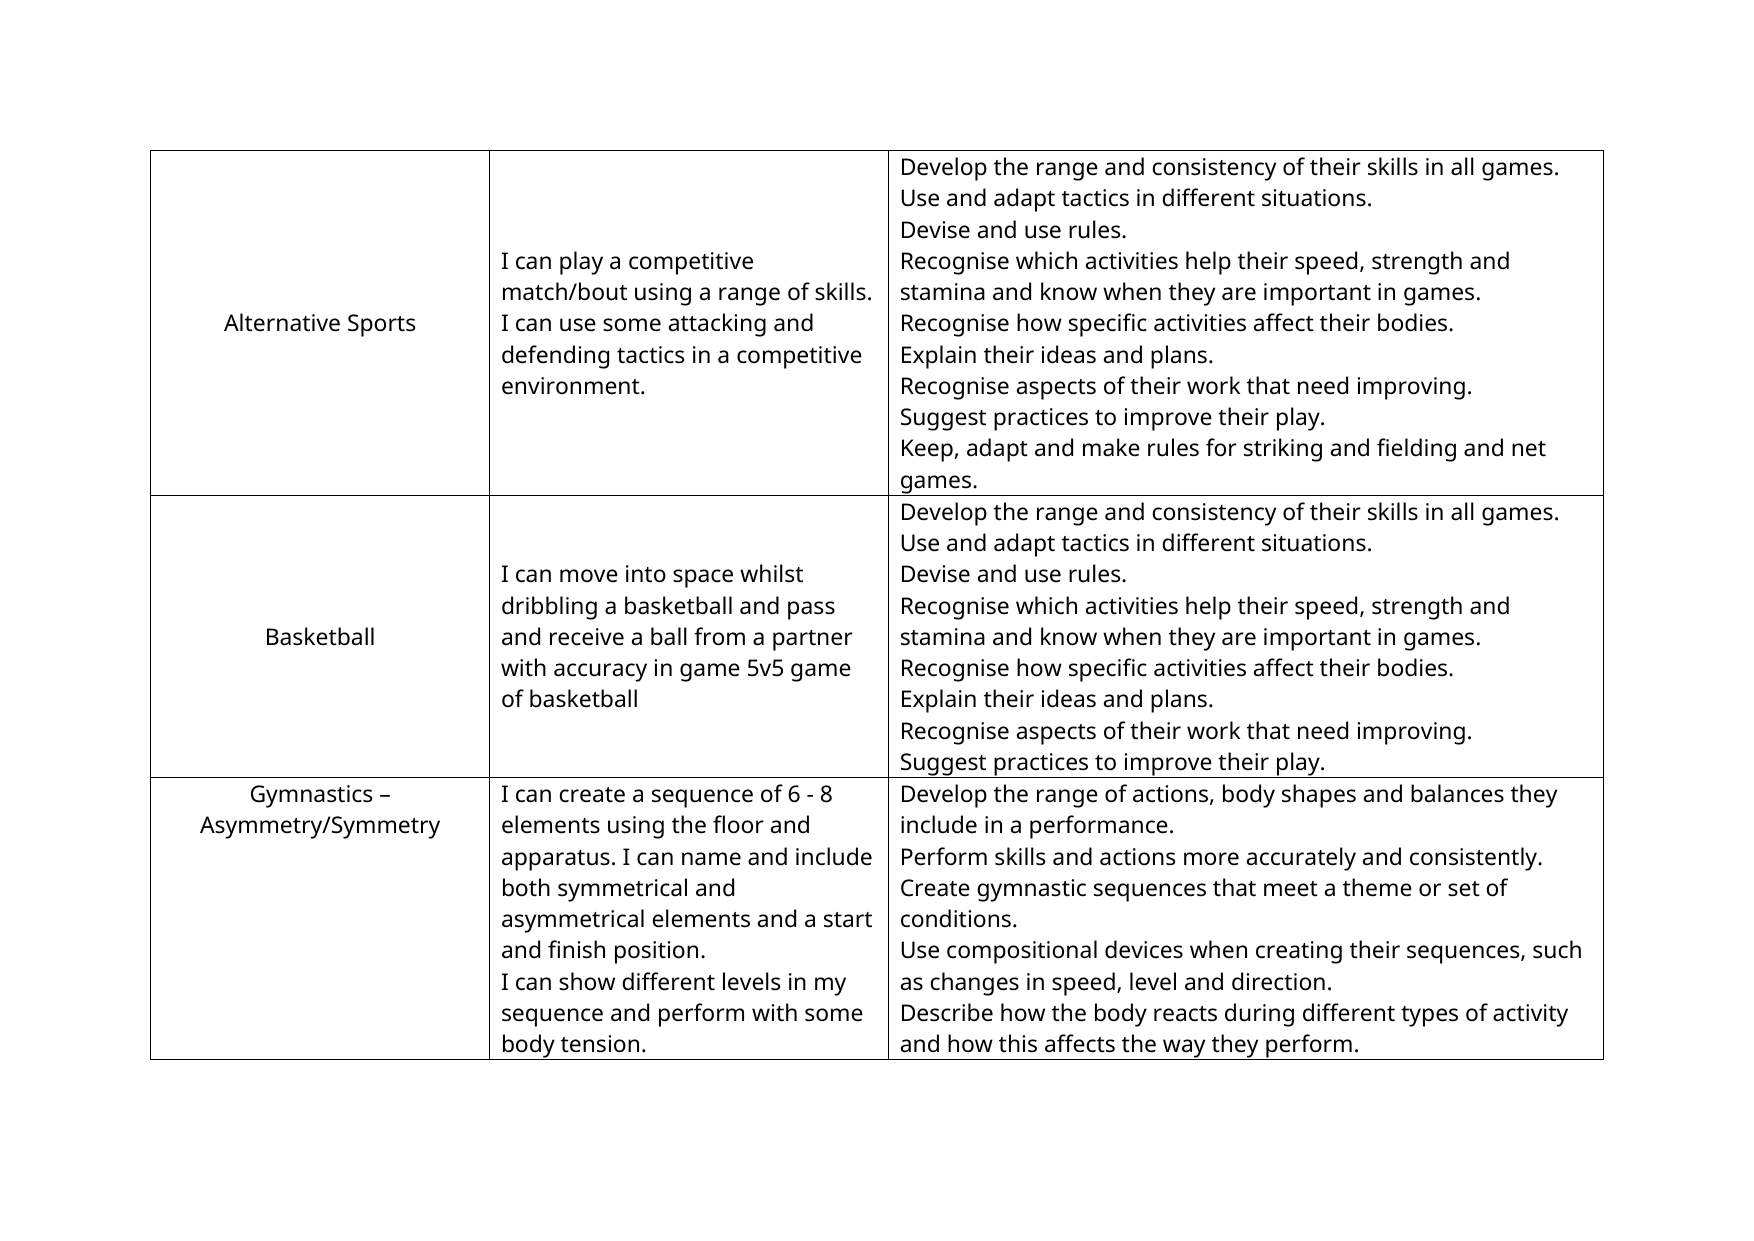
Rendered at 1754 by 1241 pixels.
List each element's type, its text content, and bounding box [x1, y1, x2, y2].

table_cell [151, 778, 489, 1059]
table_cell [490, 778, 888, 1059]
table_cell Develop the range and consistency of their skills in all games. Use and adapt tactics in different situations. Devise and use rules. Recognise which activities help their speed, strength and stamina and know when they are important in games. Recognise how specific activities affect their bodies. Explain their ideas and plans. Recognise aspects of their work that need improving. Suggest practices to improve their play. [889, 496, 1603, 777]
table_cell I can play a competitive match/bout using a range of skills. I can use some attacking and defending tactics in a competitive environment. [490, 151, 888, 495]
table_cell Develop the range and consistency of their skills in all games. Use and adapt tactics in different situations. Devise and use rules. Recognise which activities help their speed, strength and stamina and know when they are important in games. Recognise how specific activities affect their bodies. Explain their ideas and plans. Recognise aspects of their work that need improving. Suggest practices to improve their play. Keep, adapt and make rules for striking and fielding and net games. [889, 151, 1603, 495]
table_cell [889, 778, 1603, 1059]
table_cell Basketball [151, 496, 489, 777]
table_cell I can move into space whilst dribbling a basketball and pass and receive a ball from a partner with accuracy in game 5v5 game of basketball [490, 496, 888, 777]
table_cell Alternative Sports [151, 151, 489, 495]
